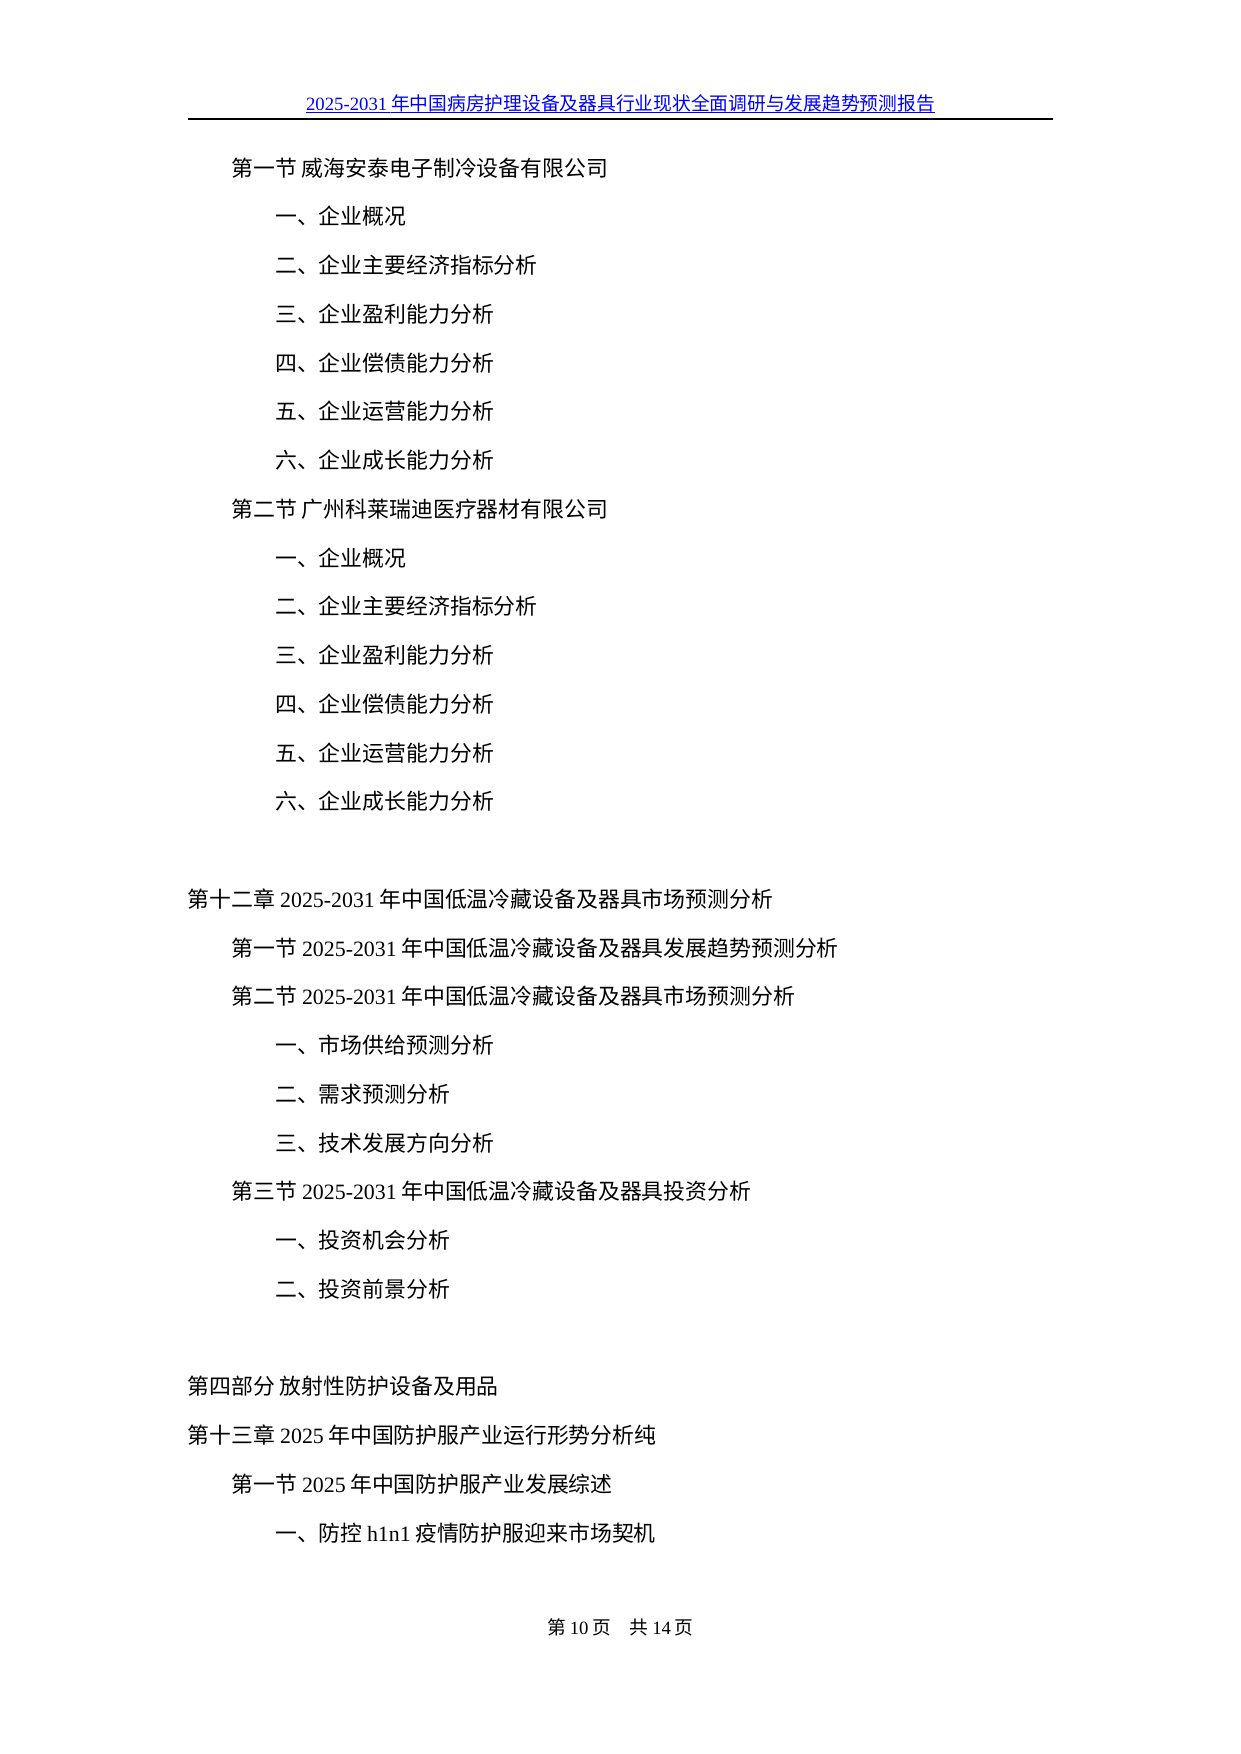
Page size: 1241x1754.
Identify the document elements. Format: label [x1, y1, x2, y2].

text [187, 150, 1053, 1548]
